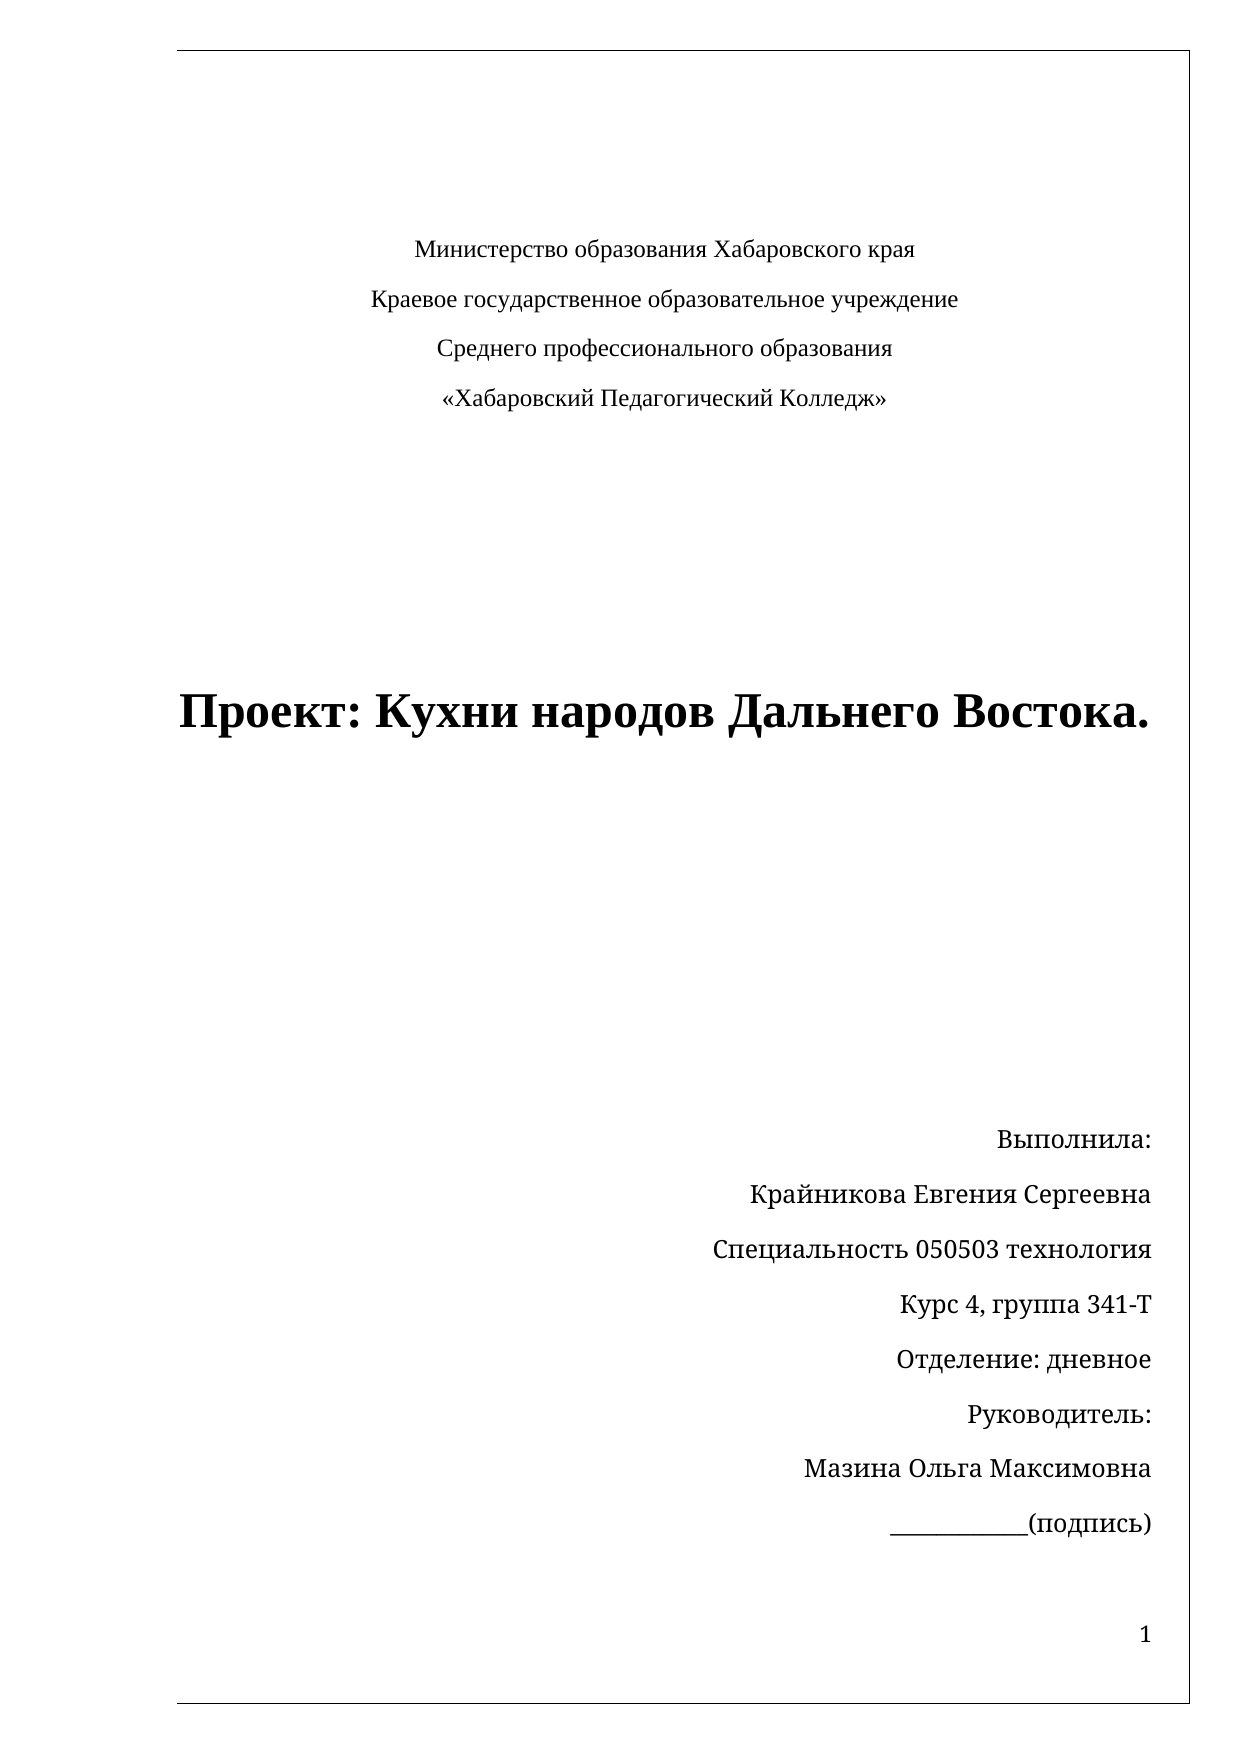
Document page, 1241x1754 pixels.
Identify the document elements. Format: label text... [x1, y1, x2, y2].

text Министерство образования Хабаровского края [177, 234, 1152, 263]
text Курс 4, группа 341-Т [177, 1286, 1152, 1321]
text Среднего профессионального образования [177, 333, 1152, 362]
text Отделение: дневное [177, 1341, 1152, 1375]
text Крайникова Евгения Сергеевна [177, 1177, 1152, 1211]
text «Хабаровский Педагогический Колледж» [177, 383, 1152, 412]
text Специальность 050503 технология [177, 1232, 1152, 1266]
text Мазина Ольга Максимовна [177, 1451, 1152, 1485]
text Руководитель: [177, 1396, 1152, 1430]
text ____________(подпись) [177, 1506, 1152, 1540]
text Краевое государственное образовательное учреждение [177, 284, 1152, 312]
text Выполнила: [177, 1122, 1152, 1156]
text Проект: Кухни народов Дальнего Востока. [177, 680, 1152, 738]
